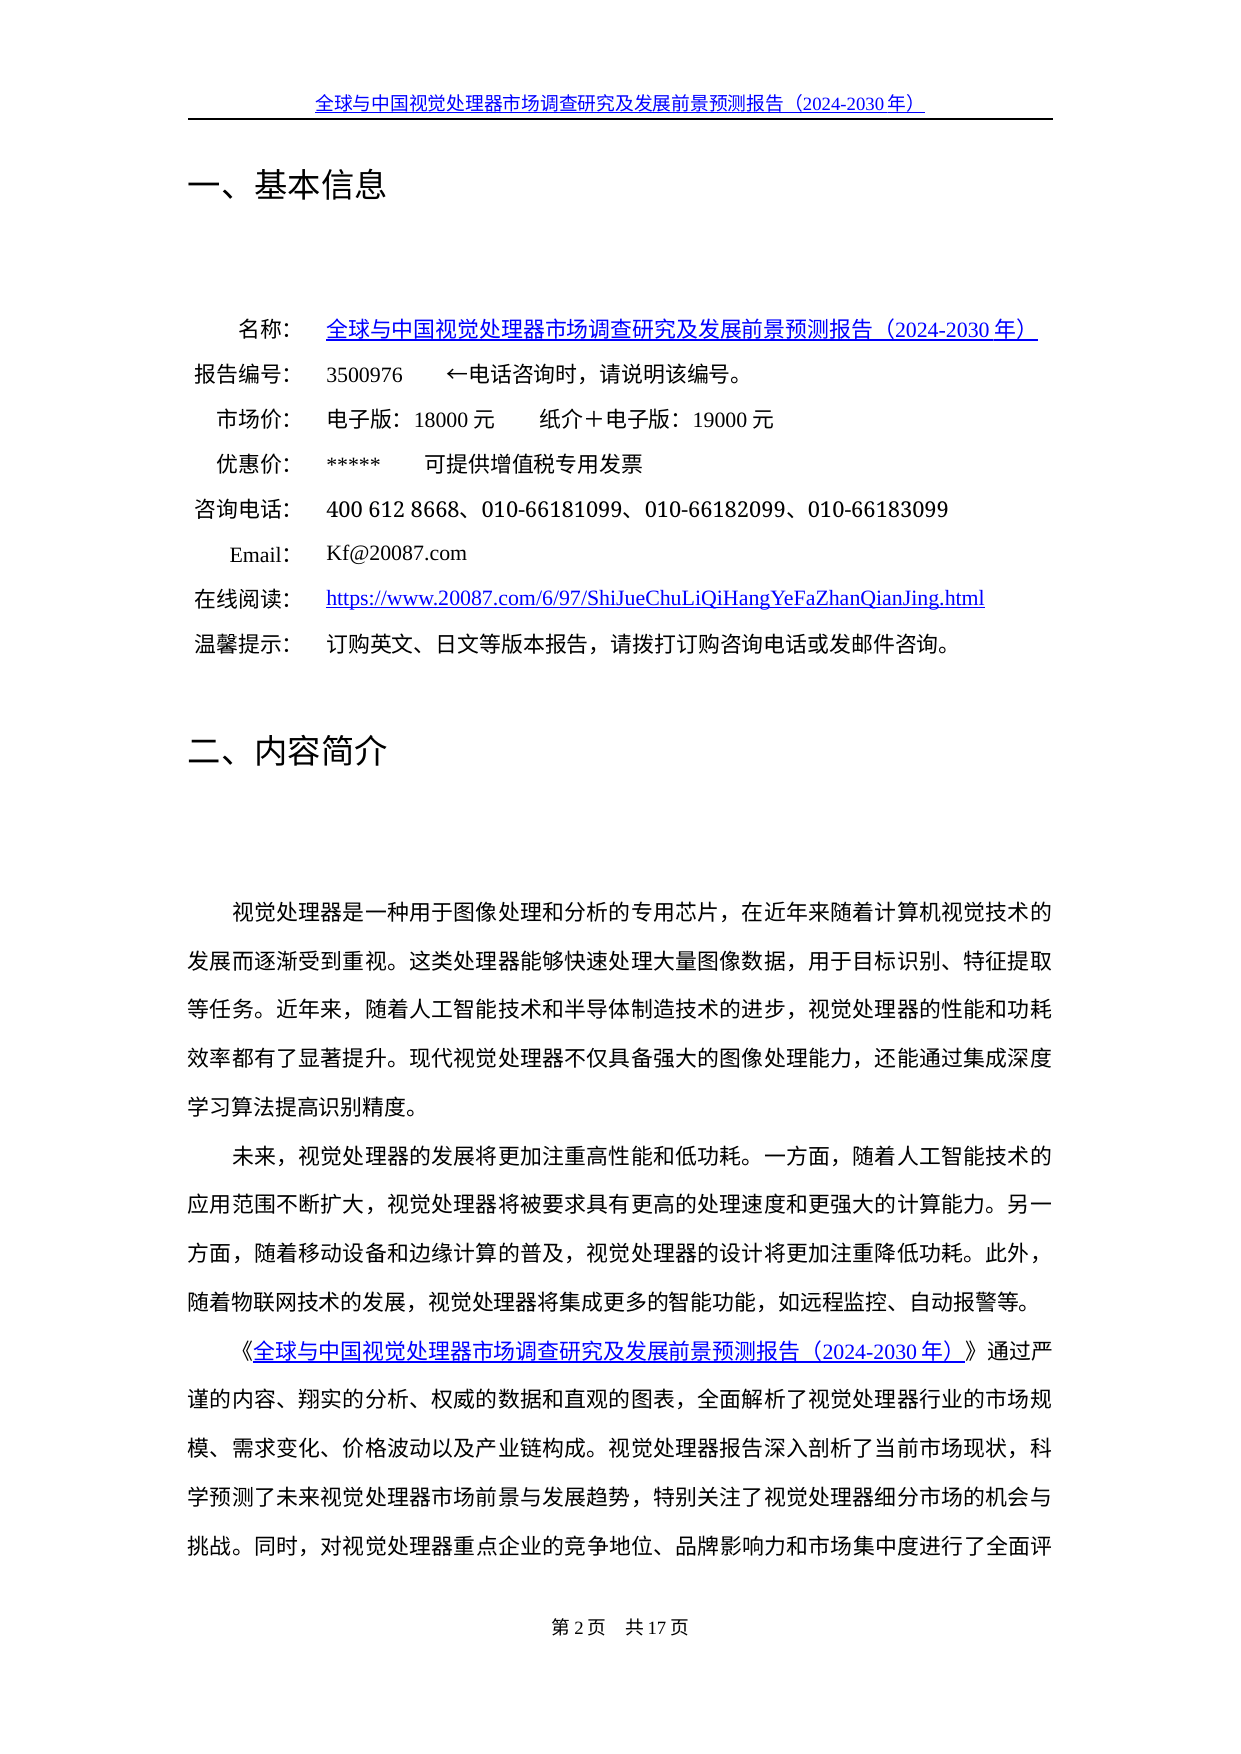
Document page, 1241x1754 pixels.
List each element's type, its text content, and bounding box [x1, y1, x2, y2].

table_cell Email： [167, 537, 315, 582]
table_cell 订购英文、日文等版本报告，请拨打订购咨询电话或发邮件咨询。 [315, 627, 1073, 672]
table_cell 报告编号： [167, 357, 315, 402]
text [187, 894, 1053, 1561]
table_cell ***** 可提供增值税专用发票 [315, 447, 1073, 492]
title 一、基本信息 [187, 150, 1053, 215]
table_cell [315, 582, 1073, 627]
table_cell Kf@20087.com [315, 537, 1073, 582]
table_cell 400 612 8668、010-66181099、010-66182099、010-66183099 [315, 492, 1073, 537]
table_cell 在线阅读： [167, 582, 315, 627]
table_cell 温馨提示： [167, 627, 315, 672]
table_cell 咨询电话： [167, 492, 315, 537]
title 二、内容简介 [187, 717, 1053, 782]
table_cell 电子版：18000 元 纸介＋电子版：19000 元 [315, 402, 1073, 447]
table_cell 优惠价： [167, 447, 315, 492]
table_header 全球与中国视觉处理器市场调查研究及发展前景预测报告（2024-2030年） [315, 312, 1073, 357]
table_cell 3500976 ←电话咨询时，请说明该编号。 [315, 357, 1073, 402]
table_cell 市场价： [167, 402, 315, 447]
table_header 名称： [167, 312, 315, 357]
